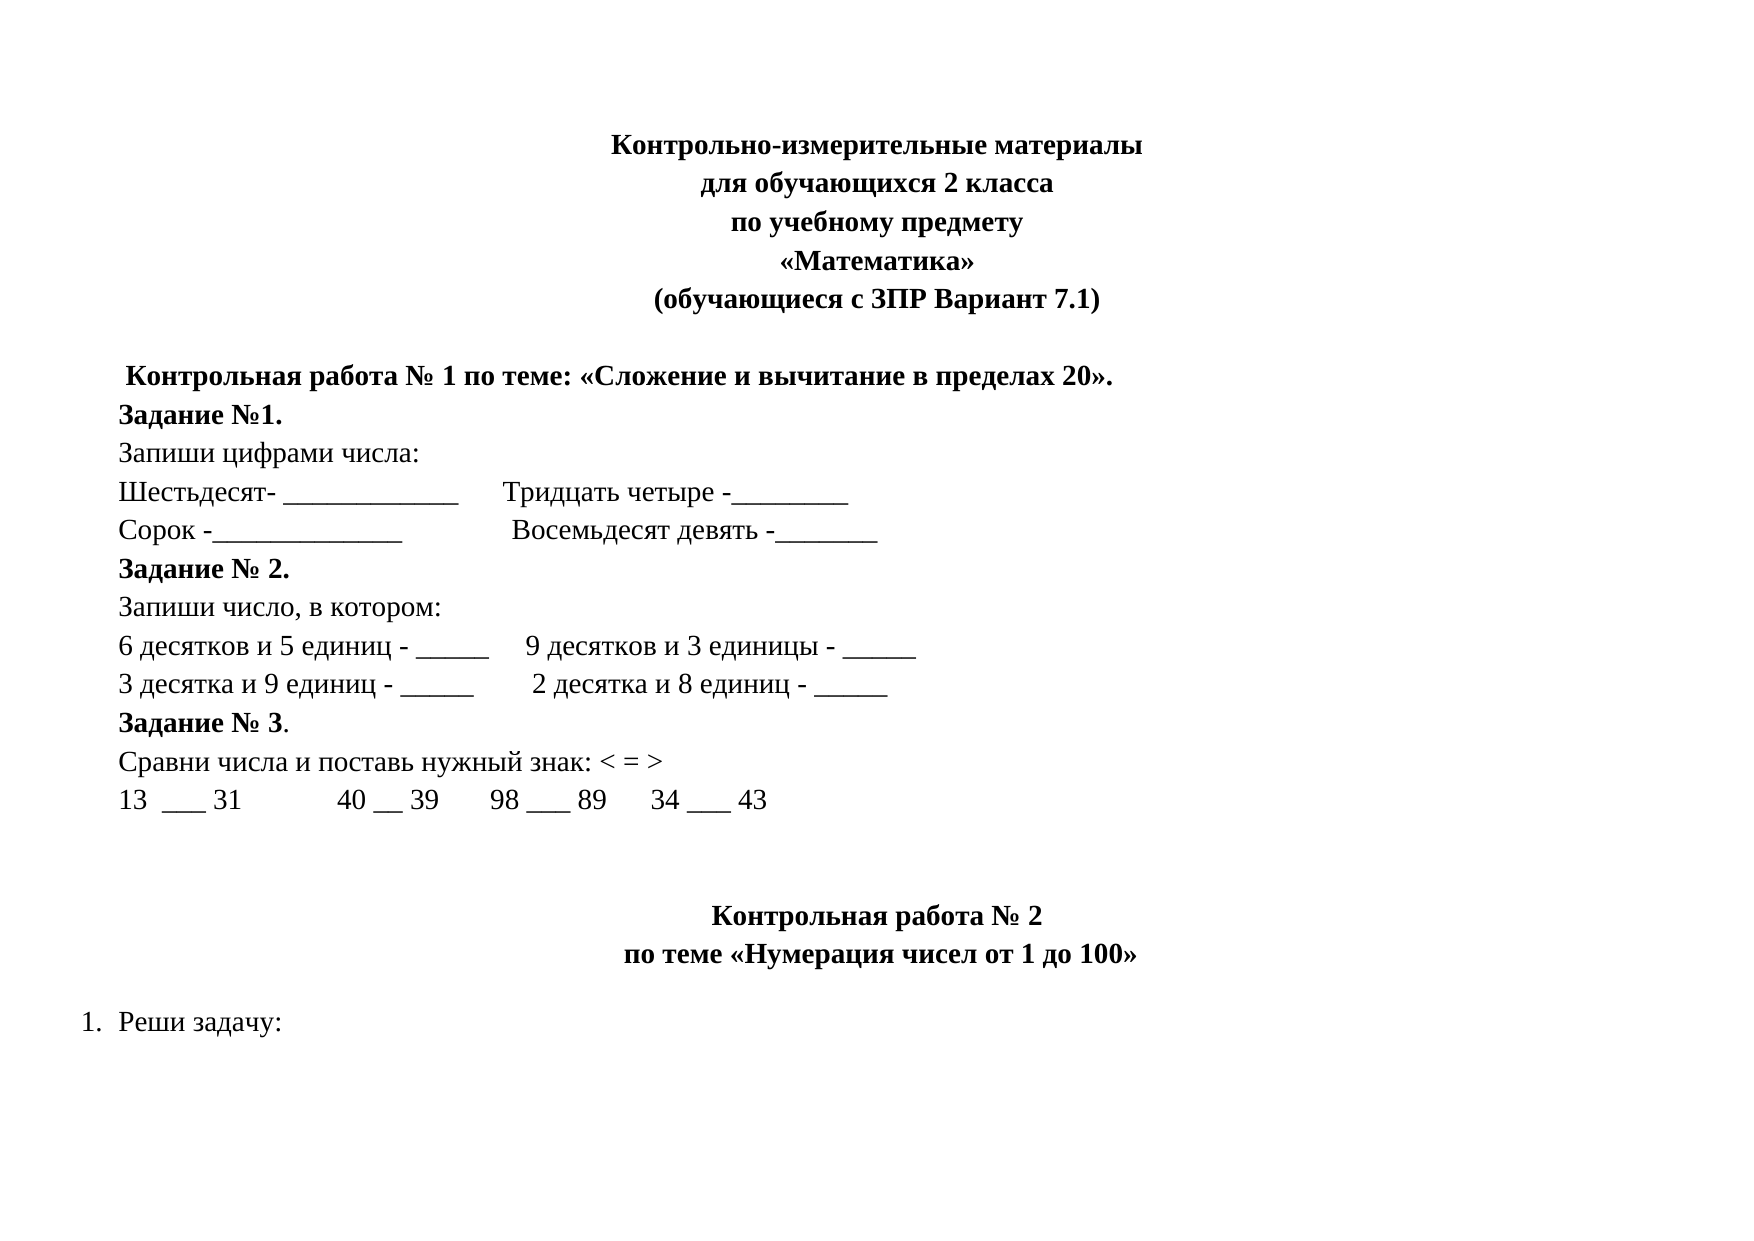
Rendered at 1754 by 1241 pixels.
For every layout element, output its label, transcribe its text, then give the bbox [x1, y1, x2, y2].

text Задание № 2. [118, 551, 1636, 584]
text Контрольная работа № 1 по теме: «Сложение и вычитание в пределах 20». [118, 358, 1636, 392]
text Сорок -_____________ Восемьдесят девять -_______ [118, 512, 1636, 546]
text (обучающиеся с ЗПР Вариант 7.1) [118, 281, 1636, 315]
text для обучающихся 2 класса [118, 166, 1636, 199]
text 6 десятков и 5 единиц - _____ 9 десятков и 3 единицы - _____ [118, 628, 1636, 662]
text 3 десятка и 9 единиц - _____ 2 десятка и 8 единиц - _____ [118, 667, 1636, 700]
text 13 ___ 31 40 __ 39 98 ___ 89 34 ___ 43 [118, 782, 1636, 816]
text Сравни числа и поставь нужный знак: < = > [118, 744, 1636, 777]
text по учебному предмету [118, 204, 1636, 238]
text Шестьдесят- ____________ Тридцать четыре -________ [118, 474, 1636, 507]
text «Математика» [118, 243, 1636, 276]
text Запиши число, в котором: [118, 589, 1636, 623]
text Контрольно-измерительные материалы [118, 88, 1636, 161]
text Задание № 3. [118, 705, 1636, 739]
text Контрольная работа № 2 [118, 898, 1636, 931]
text Задание №1. [118, 397, 1636, 430]
list Реши задачу: [81, 1004, 1636, 1038]
text по теме «Нумерация чисел от 1 до 100» [118, 936, 1636, 970]
text Запиши цифрами числа: [118, 435, 1636, 469]
